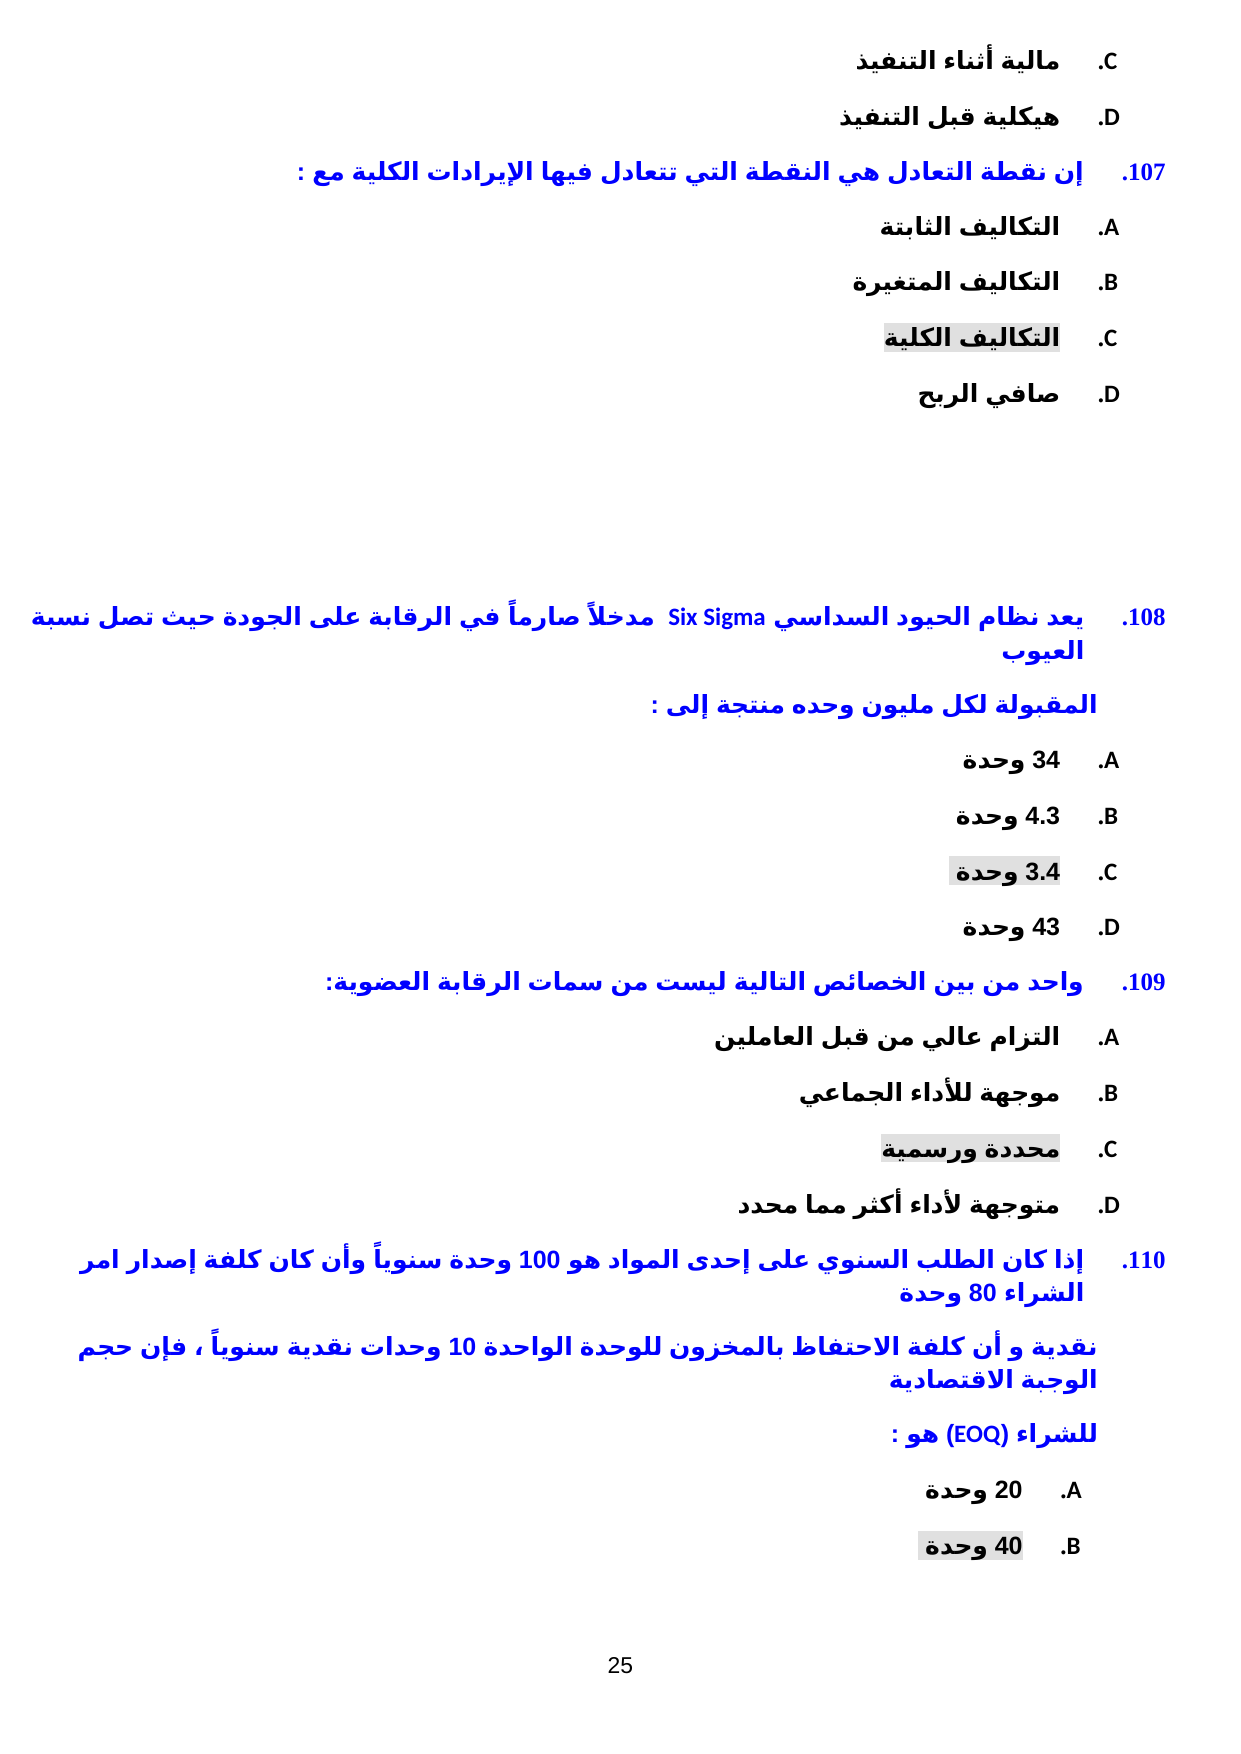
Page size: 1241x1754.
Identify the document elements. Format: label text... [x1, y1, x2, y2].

list التكاليف الكلية [30, 322, 1098, 353]
list إن نقطة التعادل هي النقطة التي تتعادل فيها الإيرادات الكلية مع : [30, 157, 1122, 186]
list التكاليف المتغيرة [30, 266, 1098, 297]
list نقدية و أن كلفة الاحتفاظ بالمخزون للوحدة الواحدة 10 وحدات نقدية سنوياً ، فإن حجم الوجبة الاقتصادية [30, 1332, 1098, 1393]
list للشراء (EOQ) هو : [30, 1418, 1098, 1449]
list 3.4 وحدة [30, 856, 1002, 886]
list موجهة للأداء الجماعي [30, 1077, 1098, 1108]
list 40 وحدة [30, 1530, 1060, 1561]
list متوجهة لأداء أكثر مما محدد [30, 1189, 1098, 1219]
list صافي الربح [30, 378, 1098, 409]
list 43 وحدة [30, 911, 1098, 942]
list التكاليف الثابتة [30, 211, 1098, 241]
list واحد من بين الخصائص التالية ليست من سمات الرقابة العضوية: [30, 967, 1122, 996]
list التزام عالي من قبل العاملين [30, 1021, 1098, 1052]
list محددة ورسمية [30, 1133, 1098, 1163]
list المقبولة لكل مليون وحده منتجة إلى : [30, 690, 1098, 719]
list 4.3 وحدة [30, 800, 1098, 830]
list 3.4 وحدة [1010, 856, 1098, 886]
list يعد نظام الحيود السداسي Six Sigma مدخلاً صارماً في الرقابة على الجودة حيث تصل نسبة العيوب [30, 601, 1122, 665]
list 20 وحدة [30, 1474, 1060, 1505]
list مالية أثناء التنفيذ [30, 45, 1098, 76]
list إذا كان الطلب السنوي على إحدى المواد هو 100 وحدة سنوياً وأن كان كلفة إصدار امر الشراء 80 وحدة [30, 1244, 1122, 1306]
list هيكلية قبل التنفيذ [30, 101, 1098, 131]
list 34 وحدة [30, 744, 1098, 774]
